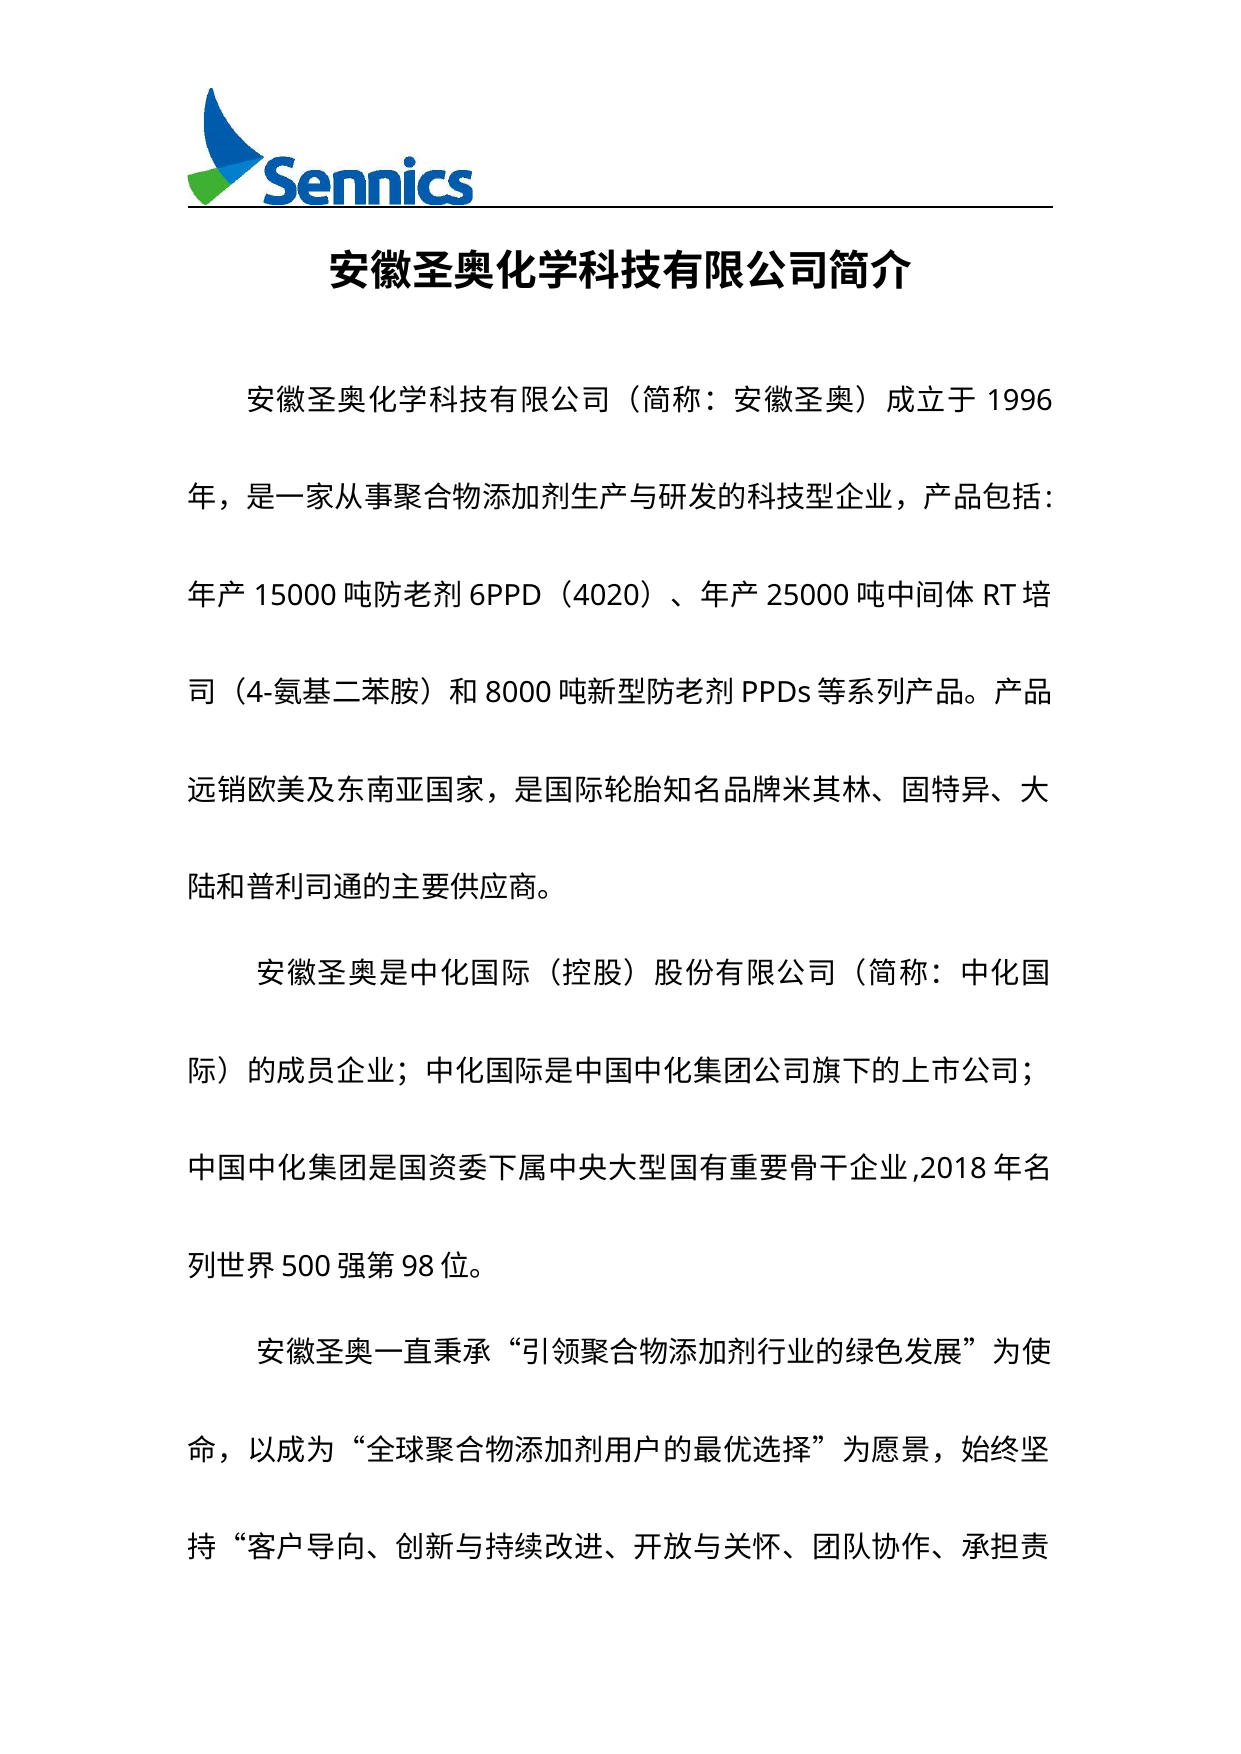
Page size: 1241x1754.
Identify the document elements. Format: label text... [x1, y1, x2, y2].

text 安徽圣奥是中化国际（控股）股份有限公司（简称：中化国际）的成员企业；中化国际是中国中化集团公司旗下的上市公司；中国中化集团是国资委下属中央大型国有重要骨干企业,2018年名列世界500强第98位。 [187, 938, 1053, 1296]
text 安徽圣奥一直秉承“引领聚合物添加剂行业的绿色发展”为使命，以成为“全球聚合物添加剂用户的最优选择”为愿景，始终坚持“客户导向、创新与持续改进、开放与关怀、团队协作、承担责任与敬业”的核心价值观理念，致力于公司持续、健康、快速发展。 [187, 1317, 1053, 1577]
list 安徽圣奥化学科技有限公司简介 [187, 235, 1053, 300]
picture [187, 88, 473, 205]
list 安徽圣奥化学科技有限公司（简称：安徽圣奥）成立于1996年，是一家从事聚合物添加剂生产与研发的科技型企业，产品包括:年产15000吨防老剂6PPD（4020）、年产25000吨中间体RT培司（4-氨基二苯胺）和8000吨新型防老剂PPDs等系列产品。产品远销欧美及东南亚国家，是国际轮胎知名品牌米其林、固特异、大陆和普利司通的主要供应商。 [187, 365, 1053, 917]
